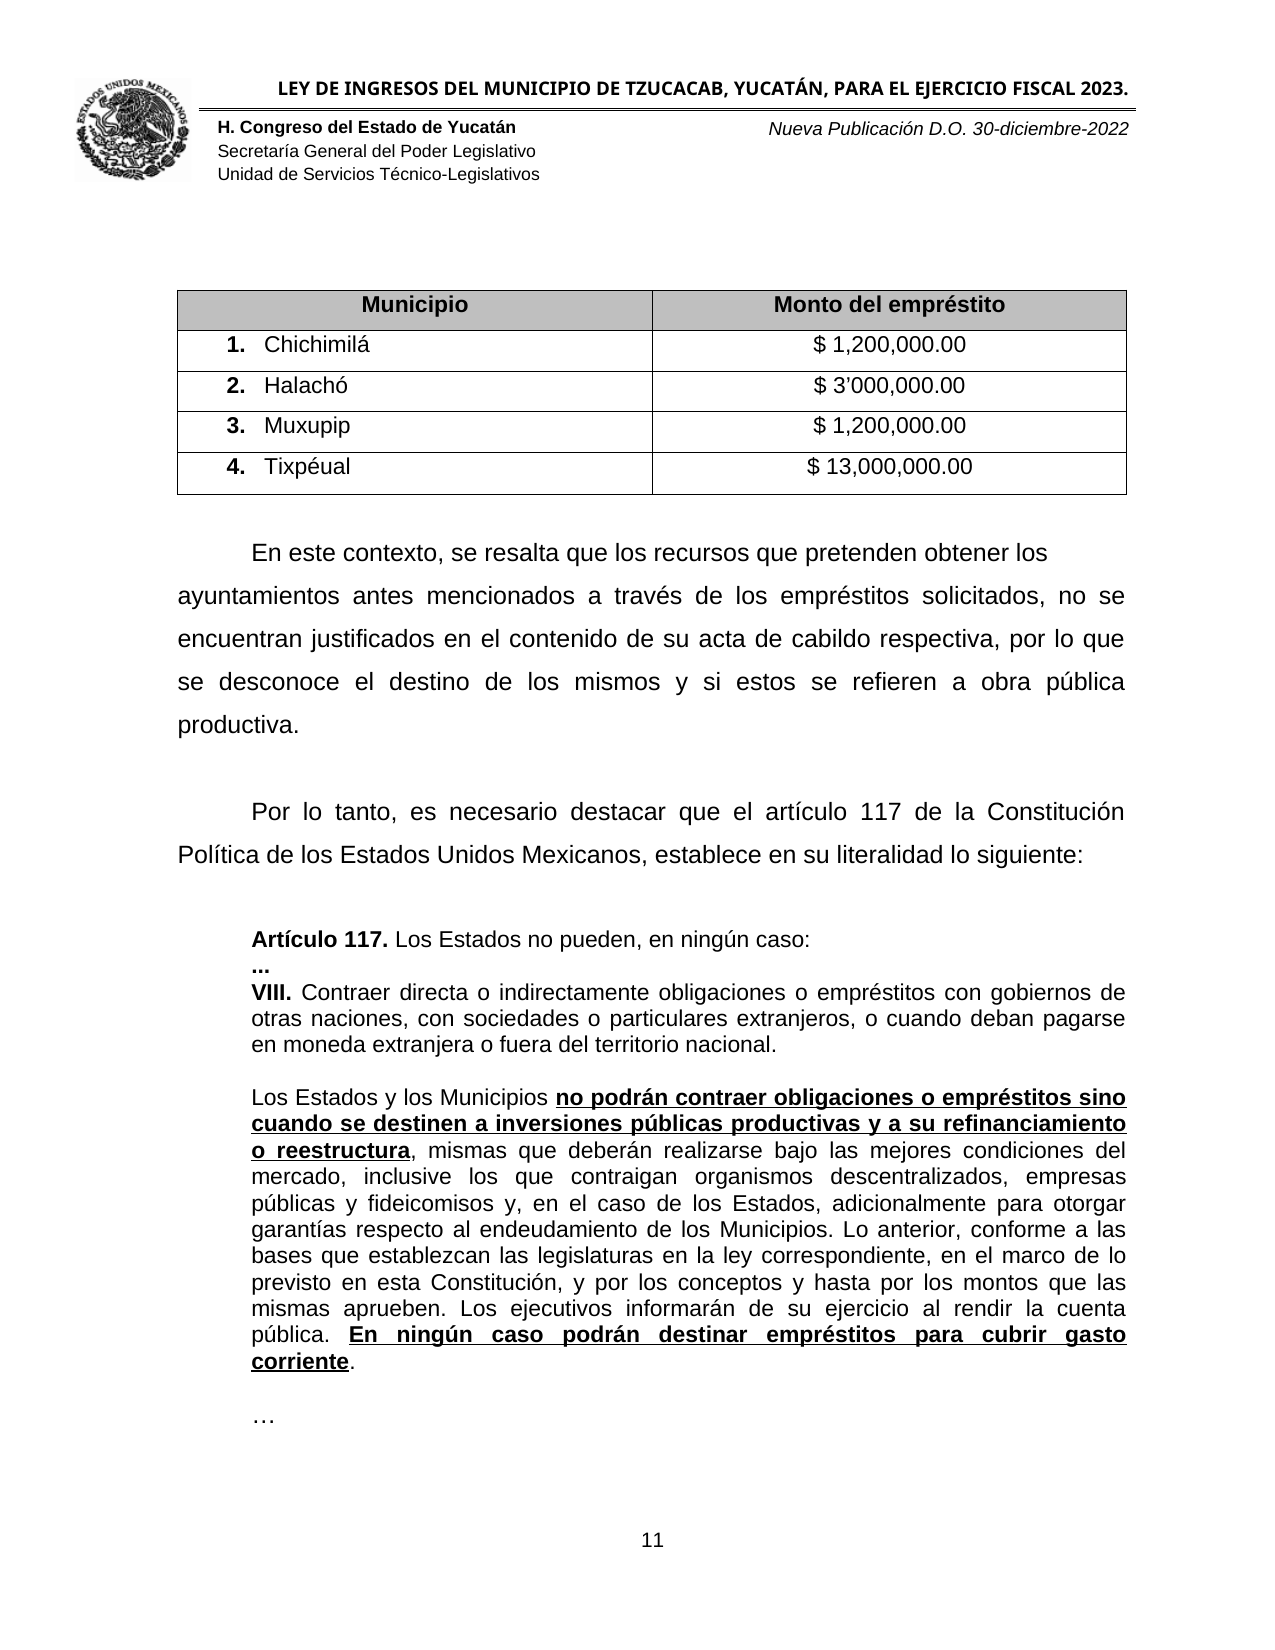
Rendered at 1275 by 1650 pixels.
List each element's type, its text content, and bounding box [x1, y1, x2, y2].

table_cell Muxupip [178, 412, 652, 452]
table_cell $ 1,200,000.00 [653, 412, 1126, 452]
table_cell Halachó [178, 372, 652, 411]
table_header Monto del empréstito [653, 291, 1126, 330]
text Artículo 117. Los Estados no pueden, en ningún caso: [251, 926, 1127, 952]
text Por lo tanto, es necesario destacar que el artículo 117 de la Constitución Política de los Estados Unidos Mexicanos, establece en su literalidad lo siguiente: [177, 797, 1127, 868]
text … [251, 1400, 1127, 1429]
text Los Estados y los Municipios no podrán contraer obligaciones o empréstitos sino cuando se destinen a inversiones públicas productivas y a su refinanciamiento o reestructura, mismas que deberán realizarse bajo las mejores condiciones del mercado, inclusive los que contraigan organismos descentralizados, empresas públicas y fideicomisos y, en el caso de los Estados, adicionalmente para otorgar garantías respecto al endeudamiento de los Municipios. Lo anterior, conforme a las bases que establezcan las legislaturas en la ley correspondiente, en el marco de lo previsto en esta Constitución, y por los conceptos y hasta por los montos que las mismas aprueben. Los ejecutivos informarán de su ejercicio al rendir la cuenta pública. En ningún caso podrán destinar empréstitos para cubrir gasto corriente. [251, 1134, 1127, 1374]
table_cell $ 13,000,000.00 [653, 453, 1126, 494]
text VIII. Contraer directa o indirectamente obligaciones o empréstitos con gobiernos de otras naciones, con sociedades o particulares extranjeros, o cuando deban pagarse en moneda extranjera o fuera del territorio nacional. [251, 979, 1127, 1058]
text En este contexto, se resalta que los recursos que pretenden obtener los ayuntamientos antes mencionados a través de los empréstitos solicitados, no se encuentran justificados en el contenido de su acta de cabildo respectiva, por lo que se desconoce el destino de los mismos y si estos se refieren a obra pública productiva. [177, 538, 1127, 739]
table_cell $ 3’000,000.00 [653, 372, 1126, 411]
table_cell Chichimilá [178, 331, 652, 371]
table_cell Tixpéual [178, 453, 652, 494]
table_header Municipio [178, 291, 652, 330]
table_cell $ 1,200,000.00 [653, 331, 1126, 371]
text ... [251, 952, 1127, 979]
